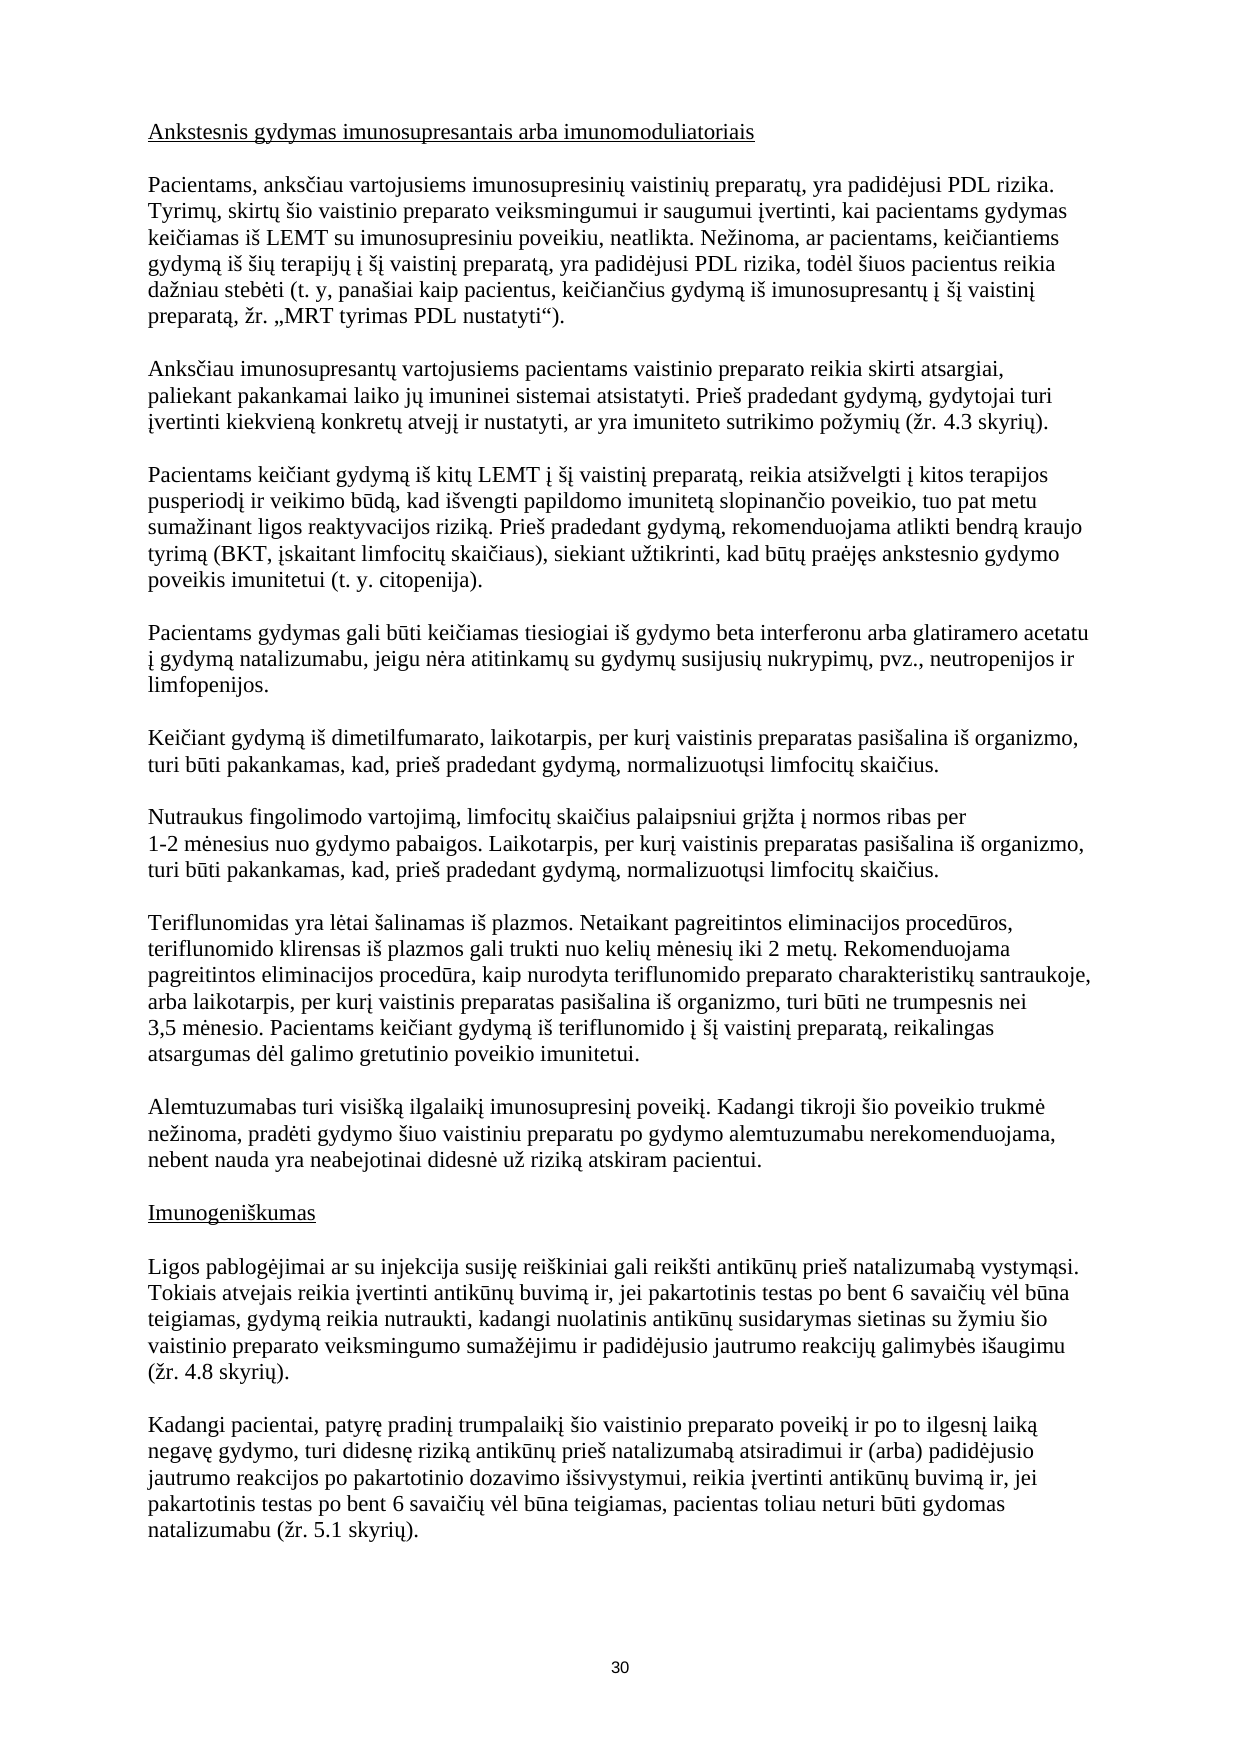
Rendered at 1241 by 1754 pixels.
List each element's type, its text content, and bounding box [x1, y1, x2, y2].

text Alemtuzumabas turi visišką ilgalaikį imunosupresinį poveikį. Kadangi tikroji šio poveikio trukmė nežinoma, pradėti gydymo šiuo vaistiniu preparatu po gydymo alemtuzumabu nerekomenduojama, nebent nauda yra neabejotinai didesnė už riziką atskiram pacientui. [148, 1093, 1092, 1172]
text Pacientams keičiant gydymą iš kitų LEMT į šį vaistinį preparatą, reikia atsižvelgti į kitos terapijos pusperiodį ir veikimo būdą, kad išvengti papildomo imunitetą slopinančio poveikio, tuo pat metu sumažinant ligos reaktyvacijos riziką. Prieš pradedant gydymą, rekomenduojama atlikti bendrą kraujo tyrimą (BKT, įskaitant limfocitų skaičiaus), siekiant užtikrinti, kad būtų praėjęs ankstesnio gydymo poveikis imunitetui (t. y. citopenija). [148, 461, 1092, 592]
text Anksčiau imunosupresantų vartojusiems pacientams vaistinio preparato reikia skirti atsargiai, paliekant pakankamai laiko jų imuninei sistemai atsistatyti. Prieš pradedant gydymą, gydytojai turi įvertinti kiekvieną konkretų atvejį ir nustatyti, ar yra imuniteto sutrikimo požymių (žr. 4.3 skyrių). [148, 355, 1092, 434]
text Pacientams, anksčiau vartojusiems imunosupresinių vaistinių preparatų, yra padidėjusi PDL rizika. [148, 171, 1092, 197]
text Imunogeniškumas [148, 1199, 1092, 1226]
text Tyrimų, skirtų šio vaistinio preparato veiksmingumui ir saugumui įvertinti, kai pacientams gydymas keičiamas iš LEMT su imunosupresiniu poveikiu, neatlikta. Nežinoma, ar pacientams, keičiantiems gydymą iš šių terapijų į šį vaistinį preparatą, yra padidėjusi PDL rizika, todėl šiuos pacientus reikia dažniau stebėti (t. y, panašiai kaip pacientus, keičiančius gydymą iš imunosupresantų į šį vaistinį preparatą, žr. „MRT tyrimas PDL nustatyti“). [148, 197, 1092, 329]
text Ankstesnis gydymas imunosupresantais arba imunomoduliatoriais [148, 118, 1092, 144]
text Teriflunomidas yra lėtai šalinamas iš plazmos. Netaikant pagreitintos eliminacijos procedūros, teriflunomido klirensas iš plazmos gali trukti nuo kelių mėnesių iki 2 metų. Rekomenduojama pagreitintos eliminacijos procedūra, kaip nurodyta teriflunomido preparato charakteristikų santraukoje, arba laikotarpis, per kurį vaistinis preparatas pasišalina iš organizmo, turi būti ne trumpesnis nei 3,5 mėnesio. Pacientams keičiant gydymą iš teriflunomido į šį vaistinį preparatą, reikalingas atsargumas dėl galimo gretutinio poveikio imunitetui. [148, 909, 1092, 1067]
text Pacientams gydymas gali būti keičiamas tiesiogiai iš gydymo beta interferonu arba glatiramero acetatu į gydymą natalizumabu, jeigu nėra atitinkamų su gydymų susijusių nukrypimų, pvz., neutropenijos ir limfopenijos. [148, 619, 1092, 698]
text Kadangi pacientai, patyrę pradinį trumpalaikį šio vaistinio preparato poveikį ir po to ilgesnį laiką negavę gydymo, turi didesnę riziką antikūnų prieš natalizumabą atsiradimui ir (arba) padidėjusio jautrumo reakcijos po pakartotinio dozavimo išsivystymui, reikia įvertinti antikūnų buvimą ir, jei pakartotinis testas po bent 6 savaičių vėl būna teigiamas, pacientas toliau neturi būti gydomas natalizumabu (žr. 5.1 skyrių). [148, 1411, 1092, 1543]
text Keičiant gydymą iš dimetilfumarato, laikotarpis, per kurį vaistinis preparatas pasišalina iš organizmo, turi būti pakankamas, kad, prieš pradedant gydymą, normalizuotųsi limfocitų skaičius. [148, 724, 1092, 777]
text Nutraukus fingolimodo vartojimą, limfocitų skaičius palaipsniui grįžta į normos ribas per 1-2 mėnesius nuo gydymo pabaigos. Laikotarpis, per kurį vaistinis preparatas pasišalina iš organizmo, turi būti pakankamas, kad, prieš pradedant gydymą, normalizuotųsi limfocitų skaičius. [148, 803, 1092, 882]
text Ligos pablogėjimai ar su injekcija susiję reiškiniai gali reikšti antikūnų prieš natalizumabą vystymąsi. Tokiais atvejais reikia įvertinti antikūnų buvimą ir, jei pakartotinis testas po bent 6 savaičių vėl būna teigiamas, gydymą reikia nutraukti, kadangi nuolatinis antikūnų susidarymas sietinas su žymiu šio vaistinio preparato veiksmingumo sumažėjimu ir padidėjusio jautrumo reakcijų galimybės išaugimu (žr. 4.8 skyrių). [148, 1253, 1092, 1384]
